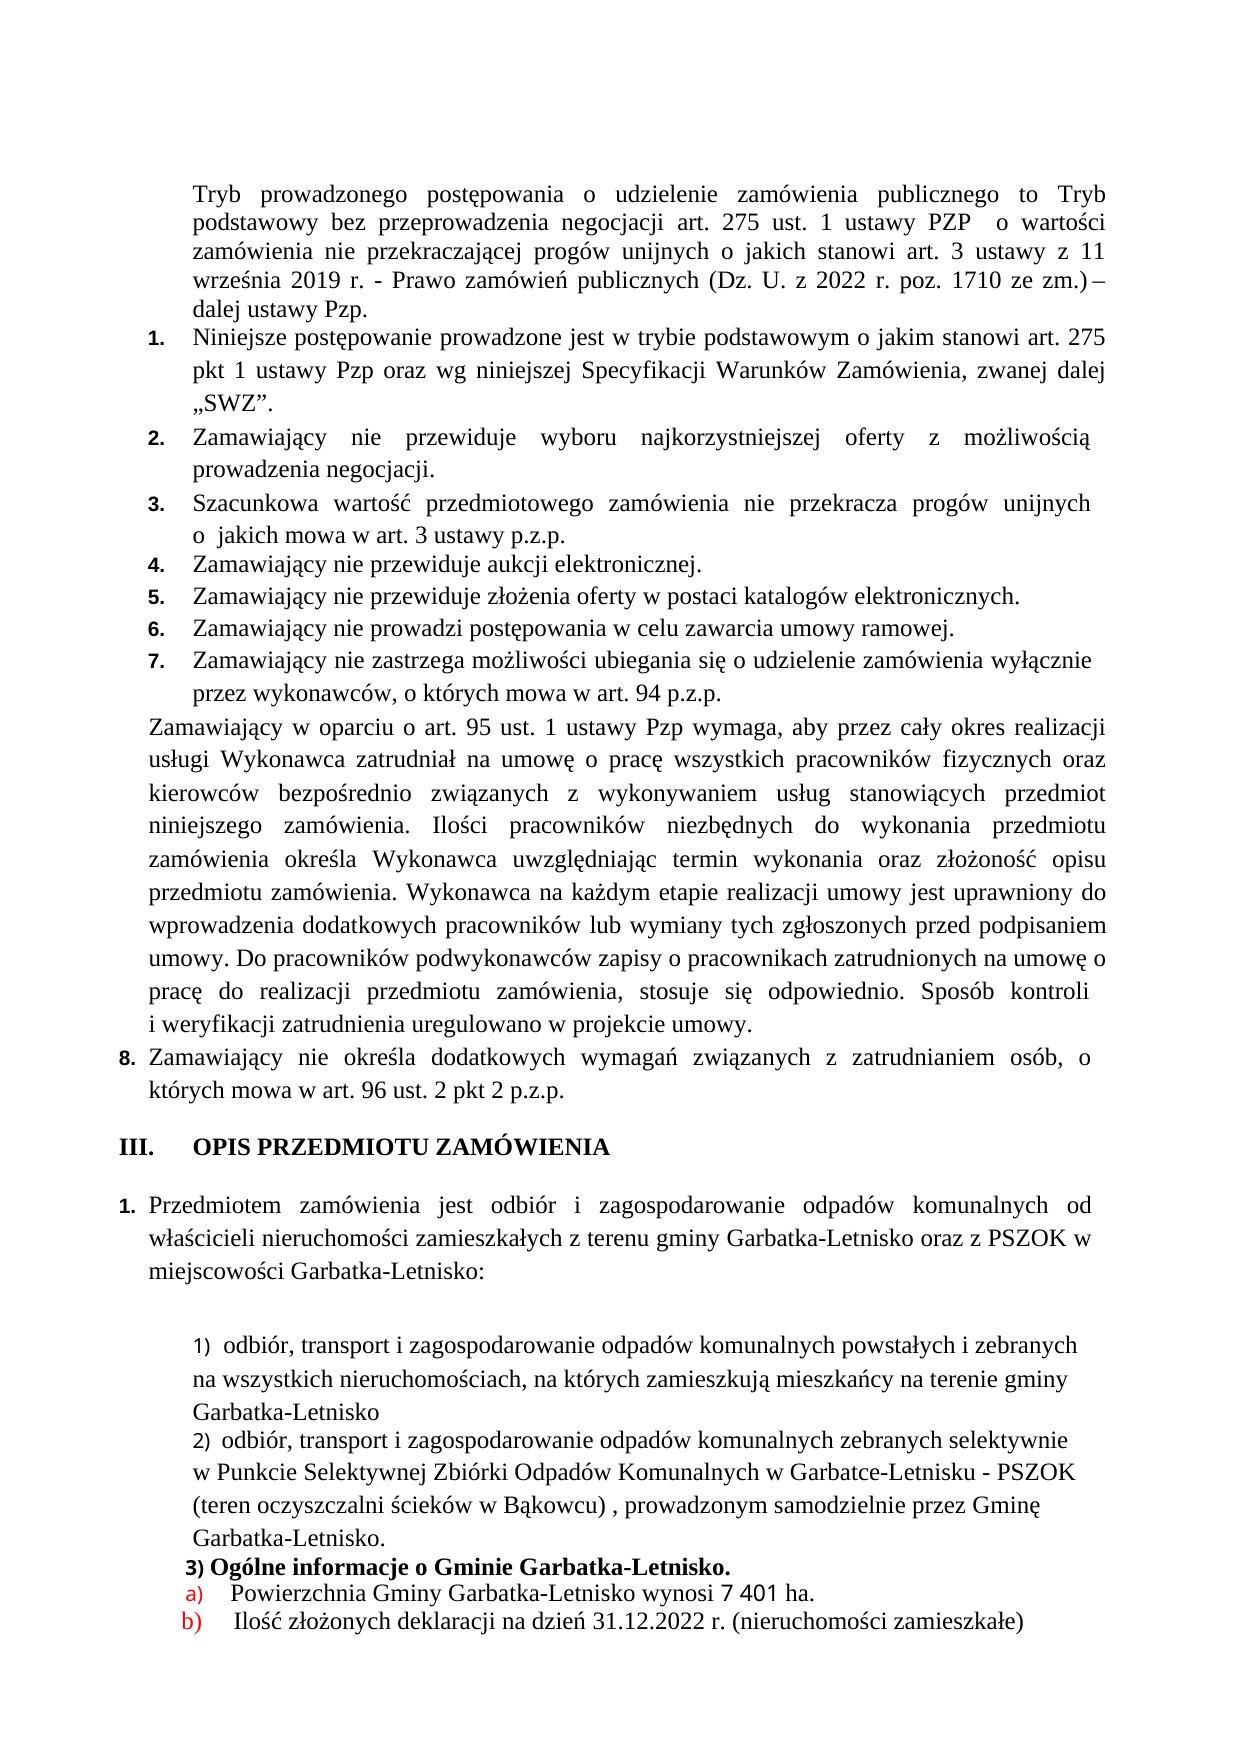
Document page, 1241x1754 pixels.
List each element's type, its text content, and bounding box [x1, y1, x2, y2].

list Tryb prowadzonego postępowania o udzielenie zamówienia publicznego to Tryb podstawowy bez przeprowadzenia negocjacji art. 275 ust. 1 ustawy PZP o wartości zamówienia nie przekraczającej progów unijnych o jakich stanowi art. 3 ustawy z 11 września 2019 r. - Prawo zamówień publicznych (Dz. U. z 2022 r. poz. 1710 ze zm.) – dalej ustawy Pzp. [192, 179, 1107, 322]
list Przedmiotem zamówienia jest odbiór i zagospodarowanie odpadów komunalnych od właścicieli nieruchomości zamieszkałych z terenu gminy Garbatka-Letnisko oraz z PSZOK w miejscowości Garbatka-Letnisko: [119, 1190, 1092, 1285]
list odbiór, transport i zagospodarowanie odpadów komunalnych powstałych i zebranych na wszystkich nieruchomościach, na których zamieszkują mieszkańcy na terenie gminy Garbatka-Letnisko [192, 1330, 1092, 1425]
text Zamawiający w oparciu o art. 95 ust. 1 ustawy Pzp wymaga, aby przez cały okres realizacji usługi Wykonawca zatrudniał na umowę o pracę wszystkich pracowników fizycznych oraz kierowców bezpośrednio związanych z wykonywaniem usług stanowiących przedmiot niniejszego zamówienia. Ilości pracowników niezbędnych do wykonania przedmiotu zamówienia określa Wykonawca uwzględniając termin wykonania oraz złożoność opisu przedmiotu zamówienia. Wykonawca na każdym etapie realizacji umowy jest uprawniony do wprowadzenia dodatkowych pracowników lub wymiany tych zgłoszonych przed podpisaniem umowy. Do pracowników podwykonawców zapisy o pracownikach zatrudnionych na umowę o pracę do realizacji przedmiotu zamówienia, stosuje się odpowiednio. Sposób kontroli i weryfikacji zatrudnienia uregulowano w projekcie umowy. [148, 712, 1107, 1037]
list Zamawiający nie przewiduje aukcji elektronicznej. [148, 554, 1107, 577]
list Zamawiający nie przewiduje złożenia oferty w postaci katalogów elektronicznych. [148, 581, 1107, 609]
list Zamawiający nie zastrzega możliwości ubiegania się o udzielenie zamówienia wyłącznie przez wykonawców, o których mowa w art. 94 p.z.p. [148, 646, 1093, 707]
list Powierzchnia Gminy Garbatka-Letnisko wynosi 7 401 ha. [185, 1580, 1107, 1606]
list Zamawiający nie przewiduje wyboru najkorzystniejszej oferty z możliwością prowadzenia negocjacji. [148, 422, 1092, 483]
list Zamawiający nie prowadzi postępowania w celu zawarcia umowy ramowej. [148, 613, 1107, 642]
list Niniejsze postępowanie prowadzone jest w trybie podstawowym o jakim stanowi art. 275 pkt 1 ustawy Pzp oraz wg niniejszej Specyfikacji Warunków Zamówienia, zwanej dalej „SWZ”. [148, 322, 1107, 417]
list odbiór, transport i zagospodarowanie odpadów komunalnych zebranych selektywnie [192, 1430, 1107, 1453]
list Szacunkowa wartość przedmiotowego zamówienia nie przekracza progów unijnych o jakich mowa w art. 3 ustawy p.z.p. [148, 488, 1092, 549]
text w Punkcie Selektywnej Zbiórki Odpadów Komunalnych w Garbatce-Letnisku - PSZOK (teren oczyszczalni ścieków w Bąkowcu) , prowadzonym samodzielnie przez Gminę Garbatka-Letnisko. [192, 1457, 1107, 1552]
list OPIS PRZEDMIOTU ZAMÓWIENIA [119, 1137, 1107, 1160]
subtitle Ogólne informacje o Gminie Garbatka-Letnisko. [185, 1556, 1107, 1580]
list Zamawiający nie określa dodatkowych wymagań związanych z zatrudnianiem osób, o których mowa w art. 96 ust. 2 pkt 2 p.z.p. [119, 1042, 1092, 1103]
text b) Ilość złożonych deklaracji na dzień 31.12.2022 r. (nieruchomości zamieszkałe) [119, 1606, 1107, 1635]
